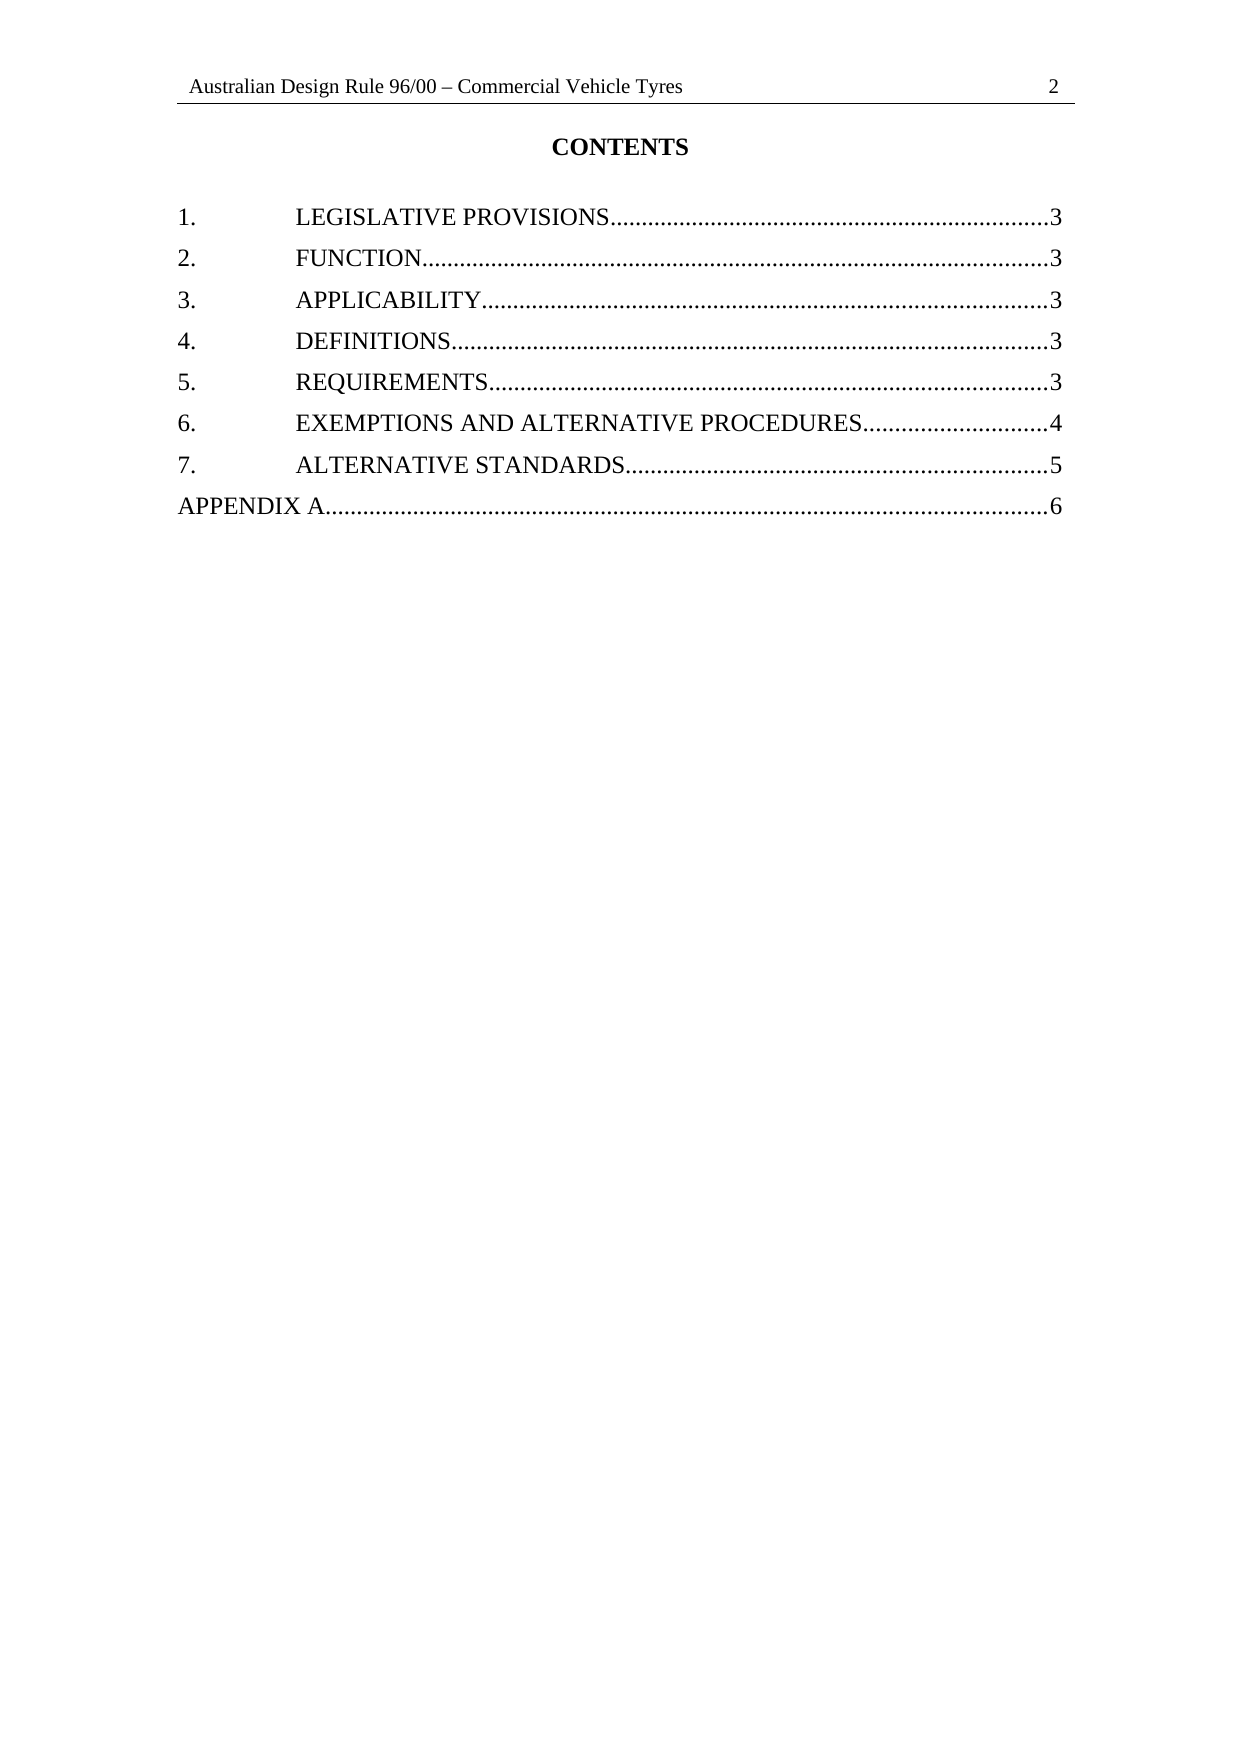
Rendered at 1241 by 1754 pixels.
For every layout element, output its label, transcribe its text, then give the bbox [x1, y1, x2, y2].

text APPENDIX A 6 [177, 491, 1063, 520]
text 6. exemptions AND ALTERNATIVE PROCEDURES 4 [177, 408, 1063, 437]
text 1. legislative provisions 3 [177, 202, 1063, 231]
text CONTENTS [177, 132, 1063, 161]
text 4. DEFINITIONS 3 [177, 326, 1063, 355]
text 2. FUNCTION 3 [177, 243, 1063, 272]
text 7. alternative standardS 5 [177, 450, 1063, 478]
text 5. requirements 3 [177, 367, 1063, 396]
text 3. APPLICABILITY 3 [177, 285, 1063, 313]
